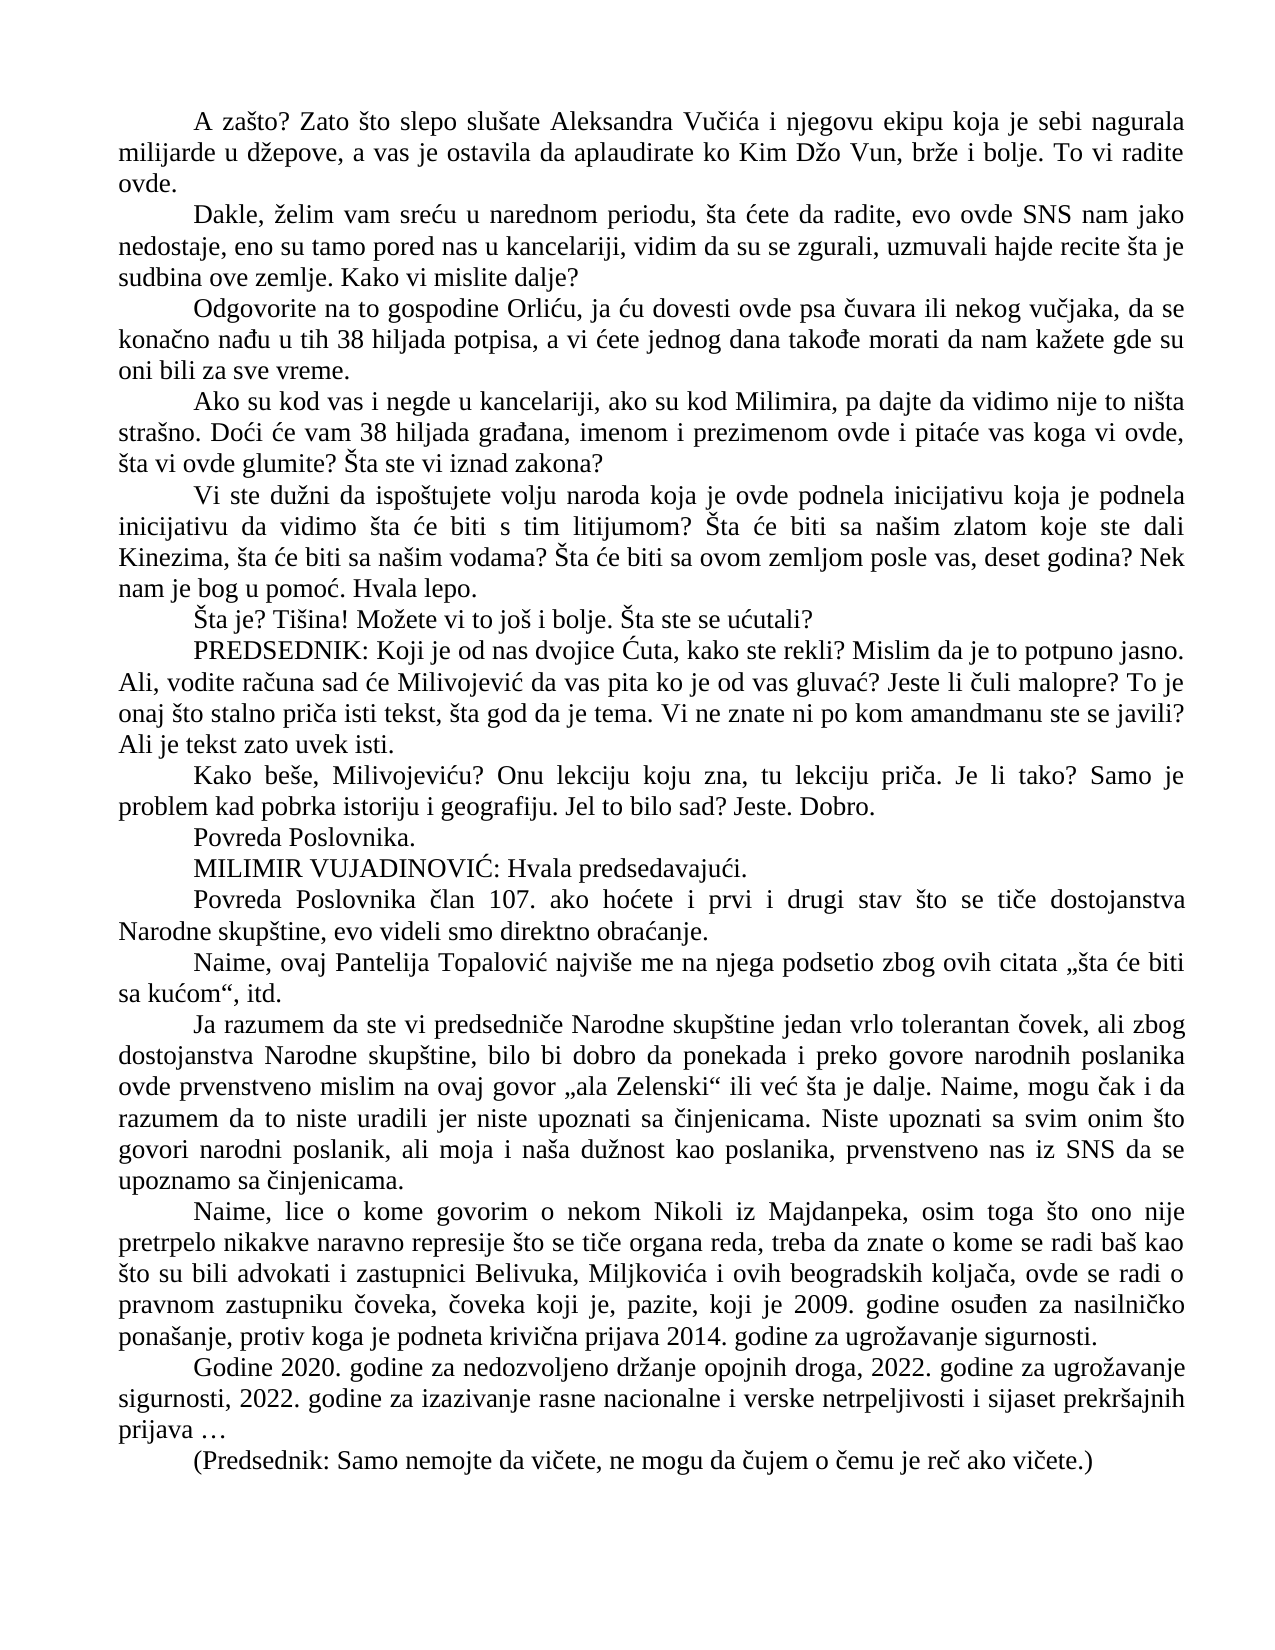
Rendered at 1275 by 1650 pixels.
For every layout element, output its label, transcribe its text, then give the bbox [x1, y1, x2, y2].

text Ja razumem da ste vi predsedniče Narodne skupštine jedan vrlo tolerantan čovek, ali zbog dostojanstva Narodne skupštine, bilo bi dobro da ponekada i preko govore narodnih poslanika ovde prvenstveno mislim na ovaj govor „ala Zelenski“ ili već šta je dalje. Naime, mogu čak i da razumem da to niste uradili jer niste upoznati sa činjenicama. Niste upoznati sa svim onim što govori narodni poslanik, ali moja i naša dužnost kao poslanika, prvenstveno nas iz SNS da se upoznamo sa činjenicama. [118, 1008, 1186, 1195]
text (Predsednik: Samo nemojte da vičete, ne mogu da čujem o čemu je reč ako vičete.) [118, 1444, 1186, 1475]
text MILIMIR VUJADINOVIĆ: Hvala predsedavajući. [118, 852, 1186, 884]
text Odgovorite na to gospodine Orliću, ja ću dovesti ovde psa čuvara ili nekog vučjaka, da se konačno nađu u tih 38 hiljada potpisa, a vi ćete jednog dana takođe morati da nam kažete gde su oni bili za sve vreme. [118, 292, 1186, 385]
text Povreda Poslovnika. [118, 821, 1186, 852]
text Vi ste dužni da ispoštujete volju naroda koja je ovde podnela inicijativu koja je podnela inicijativu da vidimo šta će biti s tim litijumom? Šta će biti sa našim zlatom koje ste dali Kinezima, šta će biti sa našim vodama? Šta će biti sa ovom zemljom posle vas, deset godina? Nek nam je bog u pomoć. Hvala lepo. [118, 479, 1186, 603]
text PREDSEDNIK: Koji je od nas dvojice Ćuta, kako ste rekli? Mislim da je to potpuno jasno. Ali, vodite računa sad će Milivojević da vas pita ko je od vas gluvać? Jeste li čuli malopre? To je onaj što stalno priča isti tekst, šta god da je tema. Vi ne znate ni po kom amandmanu ste se javili? Ali je tekst zato uvek isti. [118, 634, 1186, 759]
text Naime, ovaj Pantelija Topalović najviše me na njega podsetio zbog ovih citata „šta će biti sa kućom“, itd. [118, 946, 1186, 1008]
text Povreda Poslovnika član 107. ako hoćete i prvi i drugi stav što se tiče dostojanstva Narodne skupštine, evo videli smo direktno obraćanje. [118, 884, 1186, 946]
text Kako beše, Milivojeviću? Onu lekciju koju zna, tu lekciju priča. Je li tako? Samo je problem kad pobrka istoriju i geografiju. Jel to bilo sad? Jeste. Dobro. [118, 759, 1186, 821]
text Godine 2020. godine za nedozvoljeno držanje opojnih droga, 2022. godine za ugrožavanje sigurnosti, 2022. godine za izazivanje rasne nacionalne i verske netrpeljivosti i sijaset prekršajnih prijava … [118, 1351, 1186, 1444]
text A zašto? Zato što slepo slušate Aleksandra Vučića i njegovu ekipu koja je sebi nagurala milijarde u džepove, a vas je ostavila da aplaudirate ko Kim Džo Vun, brže i bolje. To vi radite ovde. [118, 105, 1186, 198]
text Dakle, želim vam sreću u narednom periodu, šta ćete da radite, evo ovde SNS nam jako nedostaje, eno su tamo pored nas u kancelariji, vidim da su se zgurali, uzmuvali hajde recite šta je sudbina ove zemlje. Kako vi mislite dalje? [118, 198, 1186, 292]
text Naime, lice o kome govorim o nekom Nikoli iz Majdanpeka, osim toga što ono nije pretrpelo nikakve naravno represije što se tiče organa reda, treba da znate o kome se radi baš kao što su bili advokati i zastupnici Belivuka, Miljkovića i ovih beogradskih koljača, ovde se radi o pravnom zastupniku čoveka, čoveka koji je, pazite, koji je 2009. godine osuđen za nasilničko ponašanje, protiv koga je podneta krivična prijava 2014. godine za ugrožavanje sigurnosti. [118, 1195, 1186, 1351]
text Ako su kod vas i negde u kancelariji, ako su kod Milimira, pa dajte da vidimo nije to ništa strašno. Doći će vam 38 hiljada građana, imenom i prezimenom ovde i pitaće vas koga vi ovde, šta vi ovde glumite? Šta ste vi iznad zakona? [118, 385, 1186, 479]
text Šta je? Tišina! Možete vi to još i bolje. Šta ste se ućutali? [118, 603, 1186, 634]
